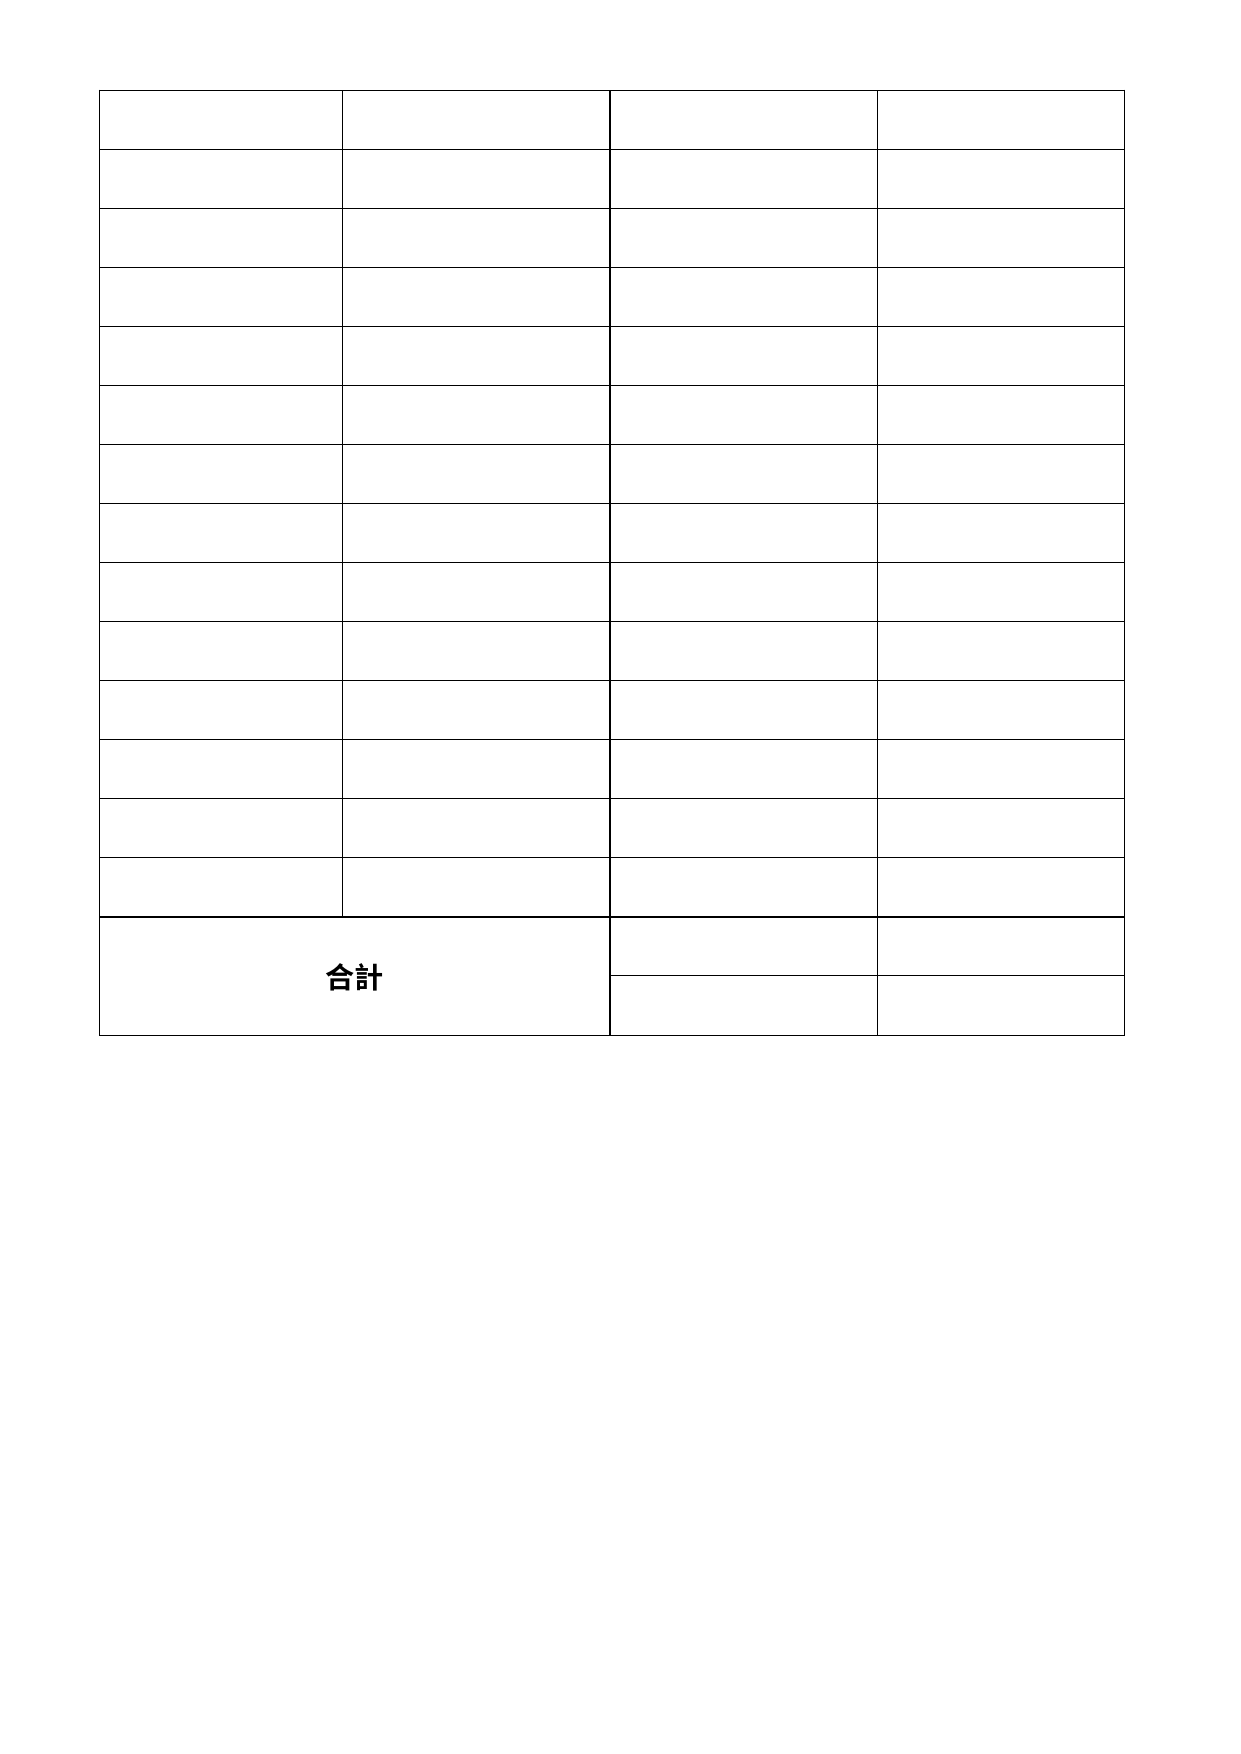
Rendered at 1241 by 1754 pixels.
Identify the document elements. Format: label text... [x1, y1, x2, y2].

table_cell [100, 622, 342, 680]
table_cell [100, 799, 342, 857]
table_cell [878, 386, 1124, 444]
table_cell [878, 858, 1124, 916]
table_cell [343, 740, 609, 798]
table_cell [343, 91, 609, 148]
table_cell [878, 740, 1124, 798]
table_cell [611, 681, 877, 739]
table_cell [611, 504, 877, 562]
table_cell [100, 91, 342, 148]
table_cell [343, 622, 609, 680]
table_cell [611, 622, 877, 680]
table_cell [100, 386, 342, 444]
table_cell [343, 799, 609, 857]
table_cell [878, 563, 1124, 621]
table_cell [100, 268, 342, 326]
table_cell [100, 327, 342, 385]
table_cell [878, 918, 1124, 975]
table_cell [343, 209, 609, 267]
table_cell [878, 209, 1124, 267]
table_cell [878, 681, 1124, 739]
table_cell [611, 150, 877, 208]
table_cell [343, 858, 609, 916]
table_cell [343, 386, 609, 444]
table_cell [611, 976, 877, 1034]
table_cell [611, 209, 877, 267]
table_cell [878, 622, 1124, 680]
table_cell [878, 150, 1124, 208]
table_cell [611, 268, 877, 326]
table_cell [611, 740, 877, 798]
table_cell [343, 268, 609, 326]
table_cell [343, 150, 609, 208]
table_cell [343, 504, 609, 562]
table_cell [611, 327, 877, 385]
table_cell [343, 681, 609, 739]
table_cell [100, 563, 342, 621]
table_cell [100, 504, 342, 562]
table_cell [611, 91, 877, 148]
table_cell [611, 918, 877, 975]
table_cell [878, 327, 1124, 385]
table_cell [611, 799, 877, 857]
table_cell [343, 445, 609, 503]
table_cell [100, 681, 342, 739]
table_cell [878, 445, 1124, 503]
table_cell [878, 91, 1124, 148]
table_cell [343, 563, 609, 621]
table_cell [100, 740, 342, 798]
table_cell [343, 327, 609, 385]
table_cell [100, 209, 342, 267]
table_cell [878, 799, 1124, 857]
table_cell [878, 976, 1124, 1034]
table_cell [100, 150, 342, 208]
table_cell [611, 563, 877, 621]
table_cell [611, 858, 877, 916]
table_cell 合計 [100, 918, 609, 1034]
table_cell [878, 268, 1124, 326]
table_cell [100, 858, 342, 916]
table_cell [611, 386, 877, 444]
table_cell [611, 445, 877, 503]
table_cell [100, 445, 342, 503]
table_cell [878, 504, 1124, 562]
